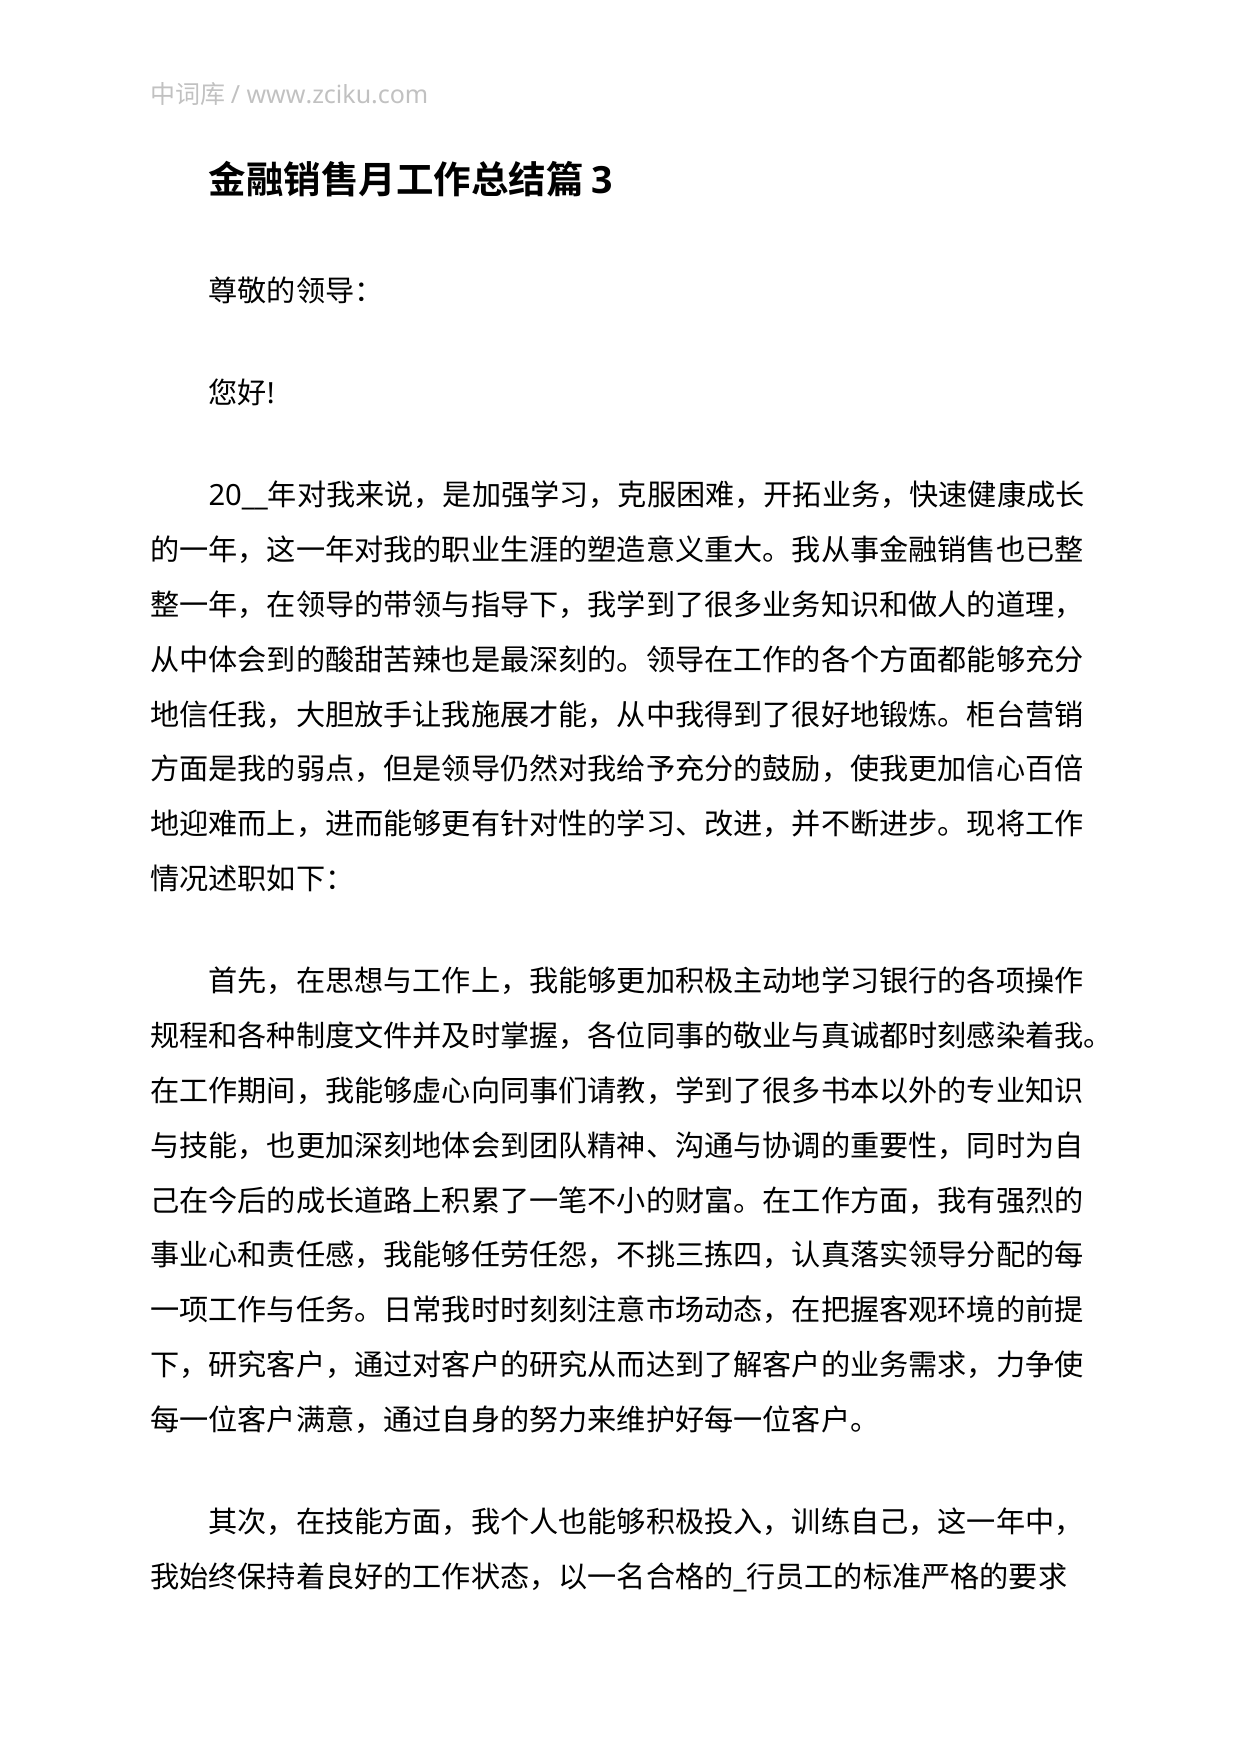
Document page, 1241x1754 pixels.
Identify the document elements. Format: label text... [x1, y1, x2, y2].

text 您好! [150, 369, 1090, 412]
text 金融销售月工作总结篇3 [150, 150, 1090, 204]
text 20__年对我来说，是加强学习，克服困难，开拓业务，快速健康成长的一年，这一年对我的职业生涯的塑造意义重大。我从事金融销售也已整整一年，在领导的带领与指导下，我学到了很多业务知识和做人的道理，从中体会到的酸甜苦辣也是最深刻的。领导在工作的各个方面都能够充分地信任我，大胆放手让我施展才能，从中我得到了很好地锻炼。柜台营销方面是我的弱点，但是领导仍然对我给予充分的鼓励，使我更加信心百倍地迎难而上，进而能够更有针对性的学习、改进，并不断进步。现将工作情况述职如下： [150, 471, 1090, 898]
text 首先，在思想与工作上，我能够更加积极主动地学习银行的各项操作规程和各种制度文件并及时掌握，各位同事的敬业与真诚都时刻感染着我。在工作期间，我能够虚心向同事们请教，学到了很多书本以外的专业知识与技能，也更加深刻地体会到团队精神、沟通与协调的重要性，同时为自己在今后的成长道路上积累了一笔不小的财富。在工作方面，我有强烈的事业心和责任感，我能够任劳任怨，不挑三拣四，认真落实领导分配的每一项工作与任务。日常我时时刻刻注意市场动态，在把握客观环境的前提下，研究客户，通过对客户的研究从而达到了解客户的业务需求，力争使每一位客户满意，通过自身的努力来维护好每一位客户。 [150, 957, 1090, 1439]
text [150, 1498, 1090, 1596]
text 尊敬的领导： [150, 268, 1090, 310]
